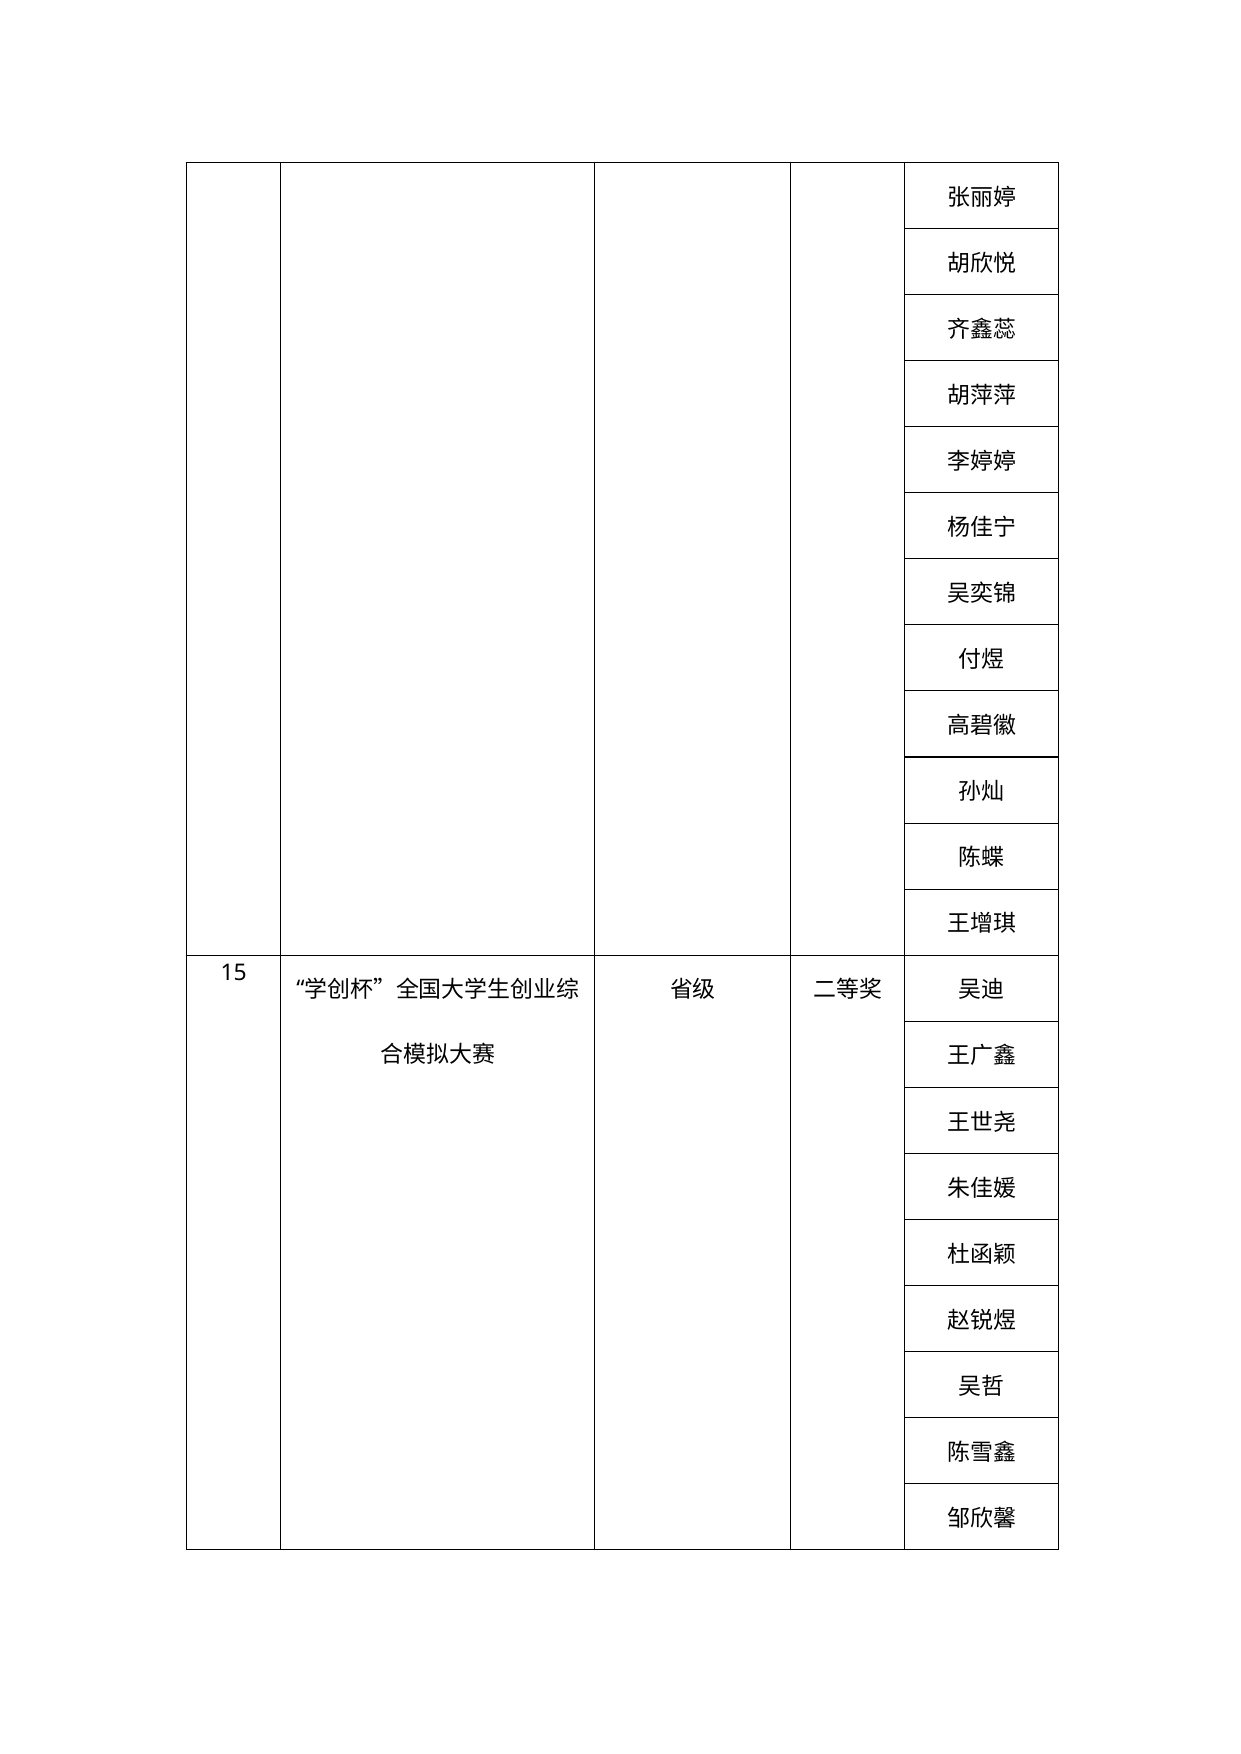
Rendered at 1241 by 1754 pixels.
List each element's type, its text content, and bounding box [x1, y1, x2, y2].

table_cell 15 [187, 956, 280, 1549]
table_cell 朱佳媛 [905, 1154, 1058, 1219]
table_cell 王增琪 [905, 890, 1058, 954]
table_cell 赵锐煜 [905, 1286, 1058, 1351]
table_cell 王广鑫 [905, 1022, 1058, 1087]
table_cell 李婷婷 [905, 427, 1058, 492]
table_cell 孙灿 [905, 758, 1058, 822]
table_cell 吴奕锦 [905, 559, 1058, 624]
table_cell 陈雪鑫 [905, 1418, 1058, 1483]
table_cell 齐鑫蕊 [905, 295, 1058, 360]
table_cell 陈蝶 [905, 824, 1058, 888]
table_cell 高碧徽 [905, 691, 1058, 756]
table_cell 省级 [595, 956, 790, 1549]
table_cell 二等奖 [791, 956, 904, 1549]
table_cell 胡萍萍 [905, 361, 1058, 426]
table_cell 付煜 [905, 625, 1058, 690]
table_cell 杜函颖 [905, 1220, 1058, 1285]
table_cell “学创杯”全国大学生创业综合模拟大赛 [281, 956, 594, 1549]
table_cell 胡欣悦 [905, 229, 1058, 294]
table_cell 王世尧 [905, 1088, 1058, 1153]
table_cell 吴哲 [905, 1352, 1058, 1417]
table_cell 杨佳宁 [905, 493, 1058, 558]
table_cell 吴迪 [905, 956, 1058, 1021]
table_cell 邹欣馨 [905, 1484, 1058, 1549]
table_cell 张丽婷 [905, 163, 1058, 228]
